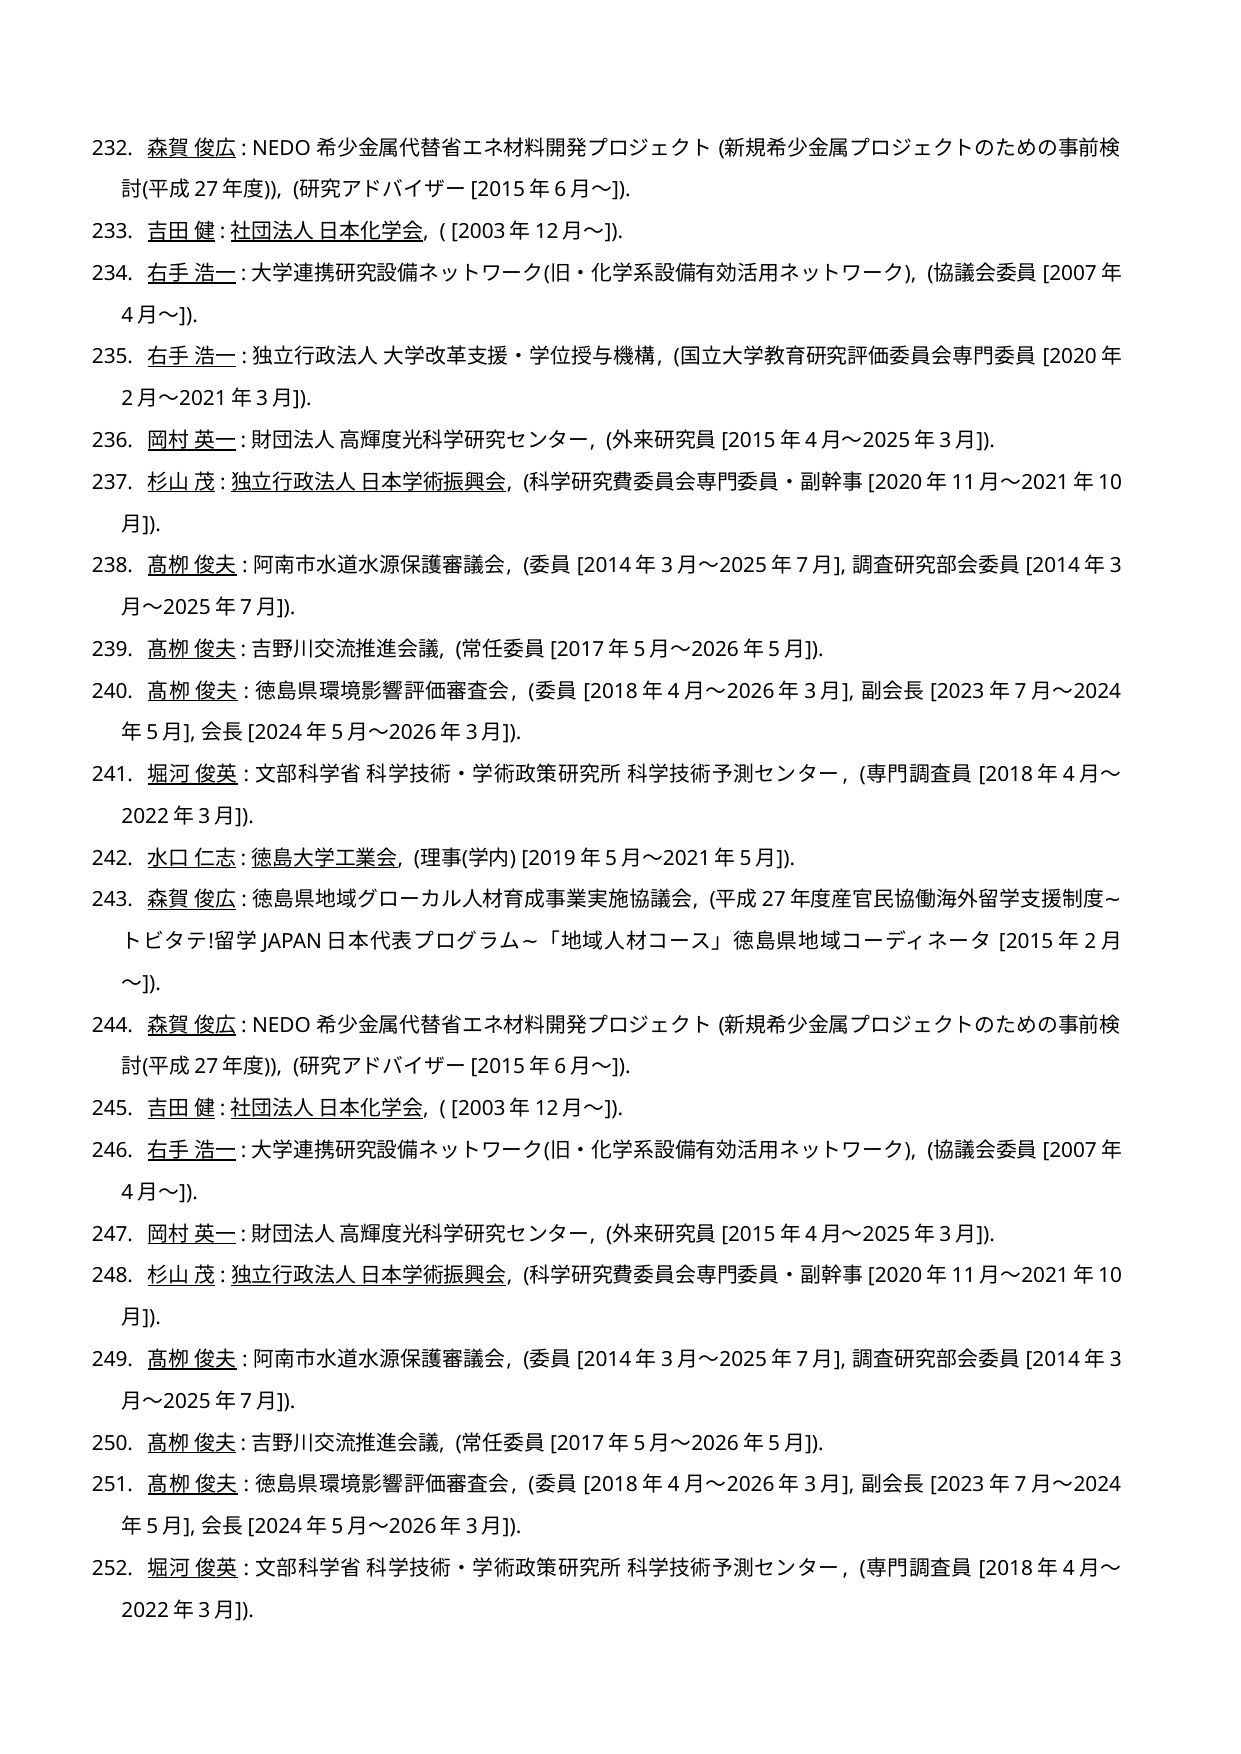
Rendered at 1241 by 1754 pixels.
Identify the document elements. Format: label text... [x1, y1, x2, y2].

list 森賀 俊広 : NEDO 希少金属代替省エネ材料開発プロジェクト (新規希少金属プロジェクトのための事前検討(平成27年度)), (研究アドバイザー [2015年6月〜]). [92, 125, 1122, 209]
list 水口 仁志 : 徳島大学工業会, (理事(学内) [2019年5月〜2021年5月]). [92, 835, 1122, 877]
list 髙栁 俊夫 : 阿南市水道水源保護審議会, (委員 [2014年3月〜2025年7月], 調査研究部会委員 [2014年3月〜2025年7月]). [92, 1336, 1122, 1420]
list 髙栁 俊夫 : 徳島県環境影響評価審査会, (委員 [2018年4月〜2026年3月], 副会長 [2023年7月〜2024年5月], 会長 [2024年5月〜2026年3月]). [92, 1462, 1122, 1545]
list 髙栁 俊夫 : 吉野川交流推進会議, (常任委員 [2017年5月〜2026年5月]). [92, 626, 1122, 668]
list 右手 浩一 : 独立行政法人 大学改革支援・学位授与機構, (国立大学教育研究評価委員会専門委員 [2020年2月〜2021年3月]). [92, 334, 1122, 417]
list 髙栁 俊夫 : 吉野川交流推進会議, (常任委員 [2017年5月〜2026年5月]). [92, 1420, 1122, 1462]
list 森賀 俊広 : NEDO 希少金属代替省エネ材料開発プロジェクト (新規希少金属プロジェクトのための事前検討(平成27年度)), (研究アドバイザー [2015年6月〜]). [92, 1002, 1122, 1086]
list 吉田 健 : 社団法人 日本化学会, ( [2003年12月〜]). [92, 209, 1122, 250]
list 髙栁 俊夫 : 阿南市水道水源保護審議会, (委員 [2014年3月〜2025年7月], 調査研究部会委員 [2014年3月〜2025年7月]). [92, 543, 1122, 626]
list 岡村 英一 : 財団法人 高輝度光科学研究センター, (外来研究員 [2015年4月〜2025年3月]). [92, 1211, 1122, 1253]
list 森賀 俊広 : 徳島県地域グローカル人材育成事業実施協議会, (平成27年度産官民協働海外留学支援制度∼トビタテ!留学JAPAN日本代表プログラム∼「地域人材コース」徳島県地域コーディネータ [2015年2月〜]). [92, 877, 1122, 1002]
list 岡村 英一 : 財団法人 高輝度光科学研究センター, (外来研究員 [2015年4月〜2025年3月]). [92, 417, 1122, 459]
list 杉山 茂 : 独立行政法人 日本学術振興会, (科学研究費委員会専門委員・副幹事 [2020年11月〜2021年10月]). [92, 1253, 1122, 1336]
list 右手 浩一 : 大学連携研究設備ネットワーク(旧・化学系設備有効活用ネットワーク), (協議会委員 [2007年4月〜]). [92, 1128, 1122, 1211]
list 杉山 茂 : 独立行政法人 日本学術振興会, (科学研究費委員会専門委員・副幹事 [2020年11月〜2021年10月]). [92, 459, 1122, 543]
list 堀河 俊英 : 文部科学省 科学技術・学術政策研究所 科学技術予測センター, (専門調査員 [2018年4月〜2022年3月]). [92, 1545, 1122, 1629]
list 右手 浩一 : 大学連携研究設備ネットワーク(旧・化学系設備有効活用ネットワーク), (協議会委員 [2007年4月〜]). [92, 250, 1122, 334]
list 髙栁 俊夫 : 徳島県環境影響評価審査会, (委員 [2018年4月〜2026年3月], 副会長 [2023年7月〜2024年5月], 会長 [2024年5月〜2026年3月]). [92, 668, 1122, 752]
list 吉田 健 : 社団法人 日本化学会, ( [2003年12月〜]). [92, 1086, 1122, 1128]
list 堀河 俊英 : 文部科学省 科学技術・学術政策研究所 科学技術予測センター, (専門調査員 [2018年4月〜2022年3月]). [92, 752, 1122, 835]
